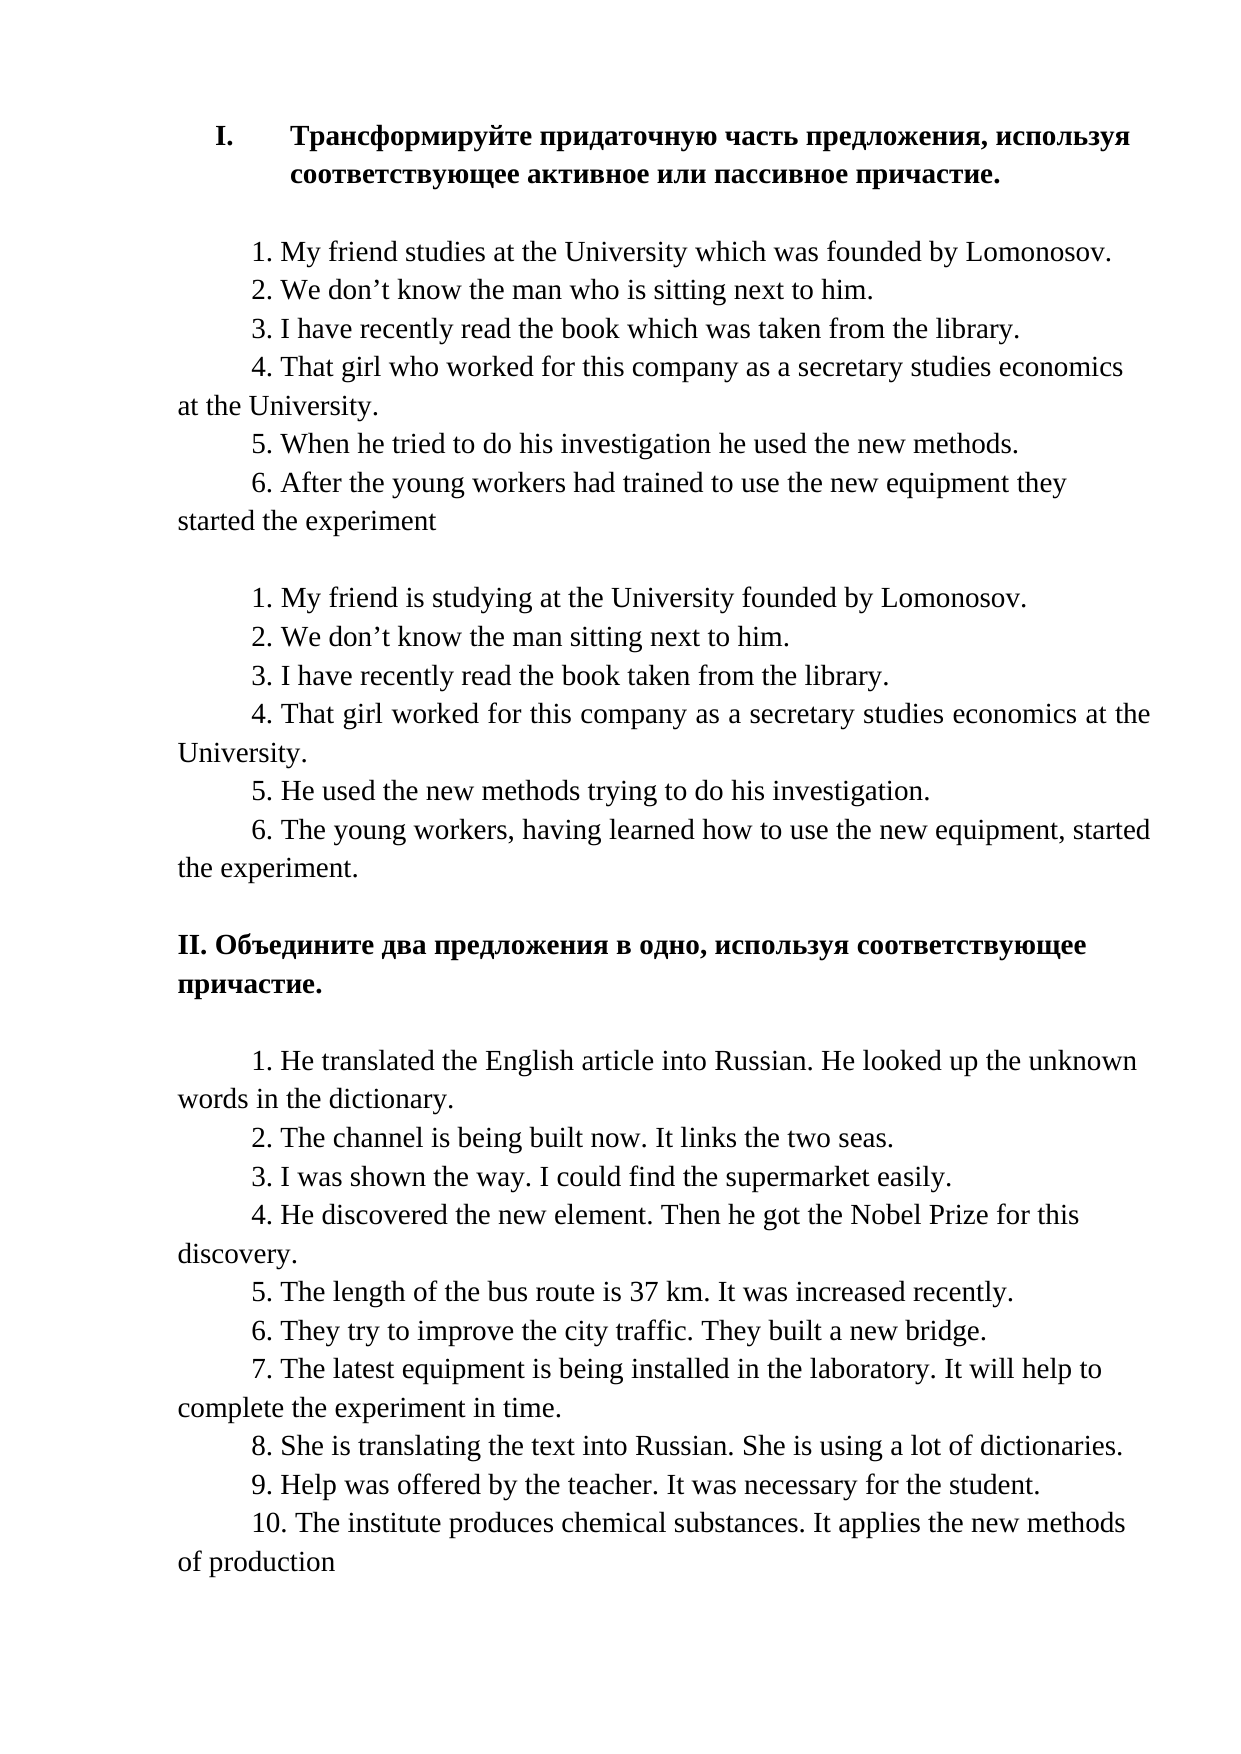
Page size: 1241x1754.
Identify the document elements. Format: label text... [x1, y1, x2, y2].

text 4. That girl who worked for this company as a secretary studies economics at the University. [177, 349, 1152, 421]
list Трансформируйте придаточную часть предложения, используя соответствующее активное или пассивное причастие. [215, 118, 1152, 190]
text 6. They try to improve the city traffic. They built a new bridge. [177, 1313, 1152, 1346]
text II. Объедините два предложения в одно, используя соответствующее причастие. [177, 927, 1152, 999]
text 2. The channel is being built now. It links the two seas. [177, 1120, 1152, 1154]
list I have recently read the book taken from the library. [177, 658, 1152, 691]
text 6. After the young workers had trained to use the new equipment they started the experiment [177, 465, 1152, 537]
text 1. He translated the English article into Russian. He looked up the unknown words in the dictionary. [177, 1043, 1152, 1115]
text 9. Help was offered by the teacher. It was necessary for the student. [177, 1467, 1152, 1501]
text 10. The institute produces chemical substances. It applies the new methods of production [177, 1506, 1152, 1578]
text 5. The length of the bus route is 37 km. It was increased recently. [177, 1274, 1152, 1308]
text 3. I have recently read the book which was taken from the library. [177, 311, 1152, 344]
text 8. She is translating the text into Russian. She is using a lot of dictionaries. [177, 1428, 1152, 1462]
text 3. I was shown the way. I could find the supermarket easily. [177, 1159, 1152, 1192]
list We don’t know the man sitting next to him. [177, 619, 1152, 653]
text 7. The latest equipment is being installed in the laboratory. It will help to complete the experiment in time. [177, 1351, 1152, 1423]
list My friend is studying at the University founded by Lomonosov. [177, 581, 1152, 614]
list The young workers, having learned how to use the new equipment, started the experiment. [177, 812, 1152, 884]
text 1. My friend studies at the University which was founded by Lomonosov. [177, 234, 1152, 267]
text 2. We don’t know the man who is sitting next to him. [177, 272, 1152, 306]
text 4. He discovered the new element. Then he got the Nobel Prize for this discovery. [177, 1197, 1152, 1269]
text 5. When he tried to do his investigation he used the new methods. [177, 426, 1152, 460]
list He used the new methods trying to do his investigation. [177, 773, 1152, 807]
list That girl worked for this company as a secretary studies economics at the University. [177, 696, 1152, 768]
